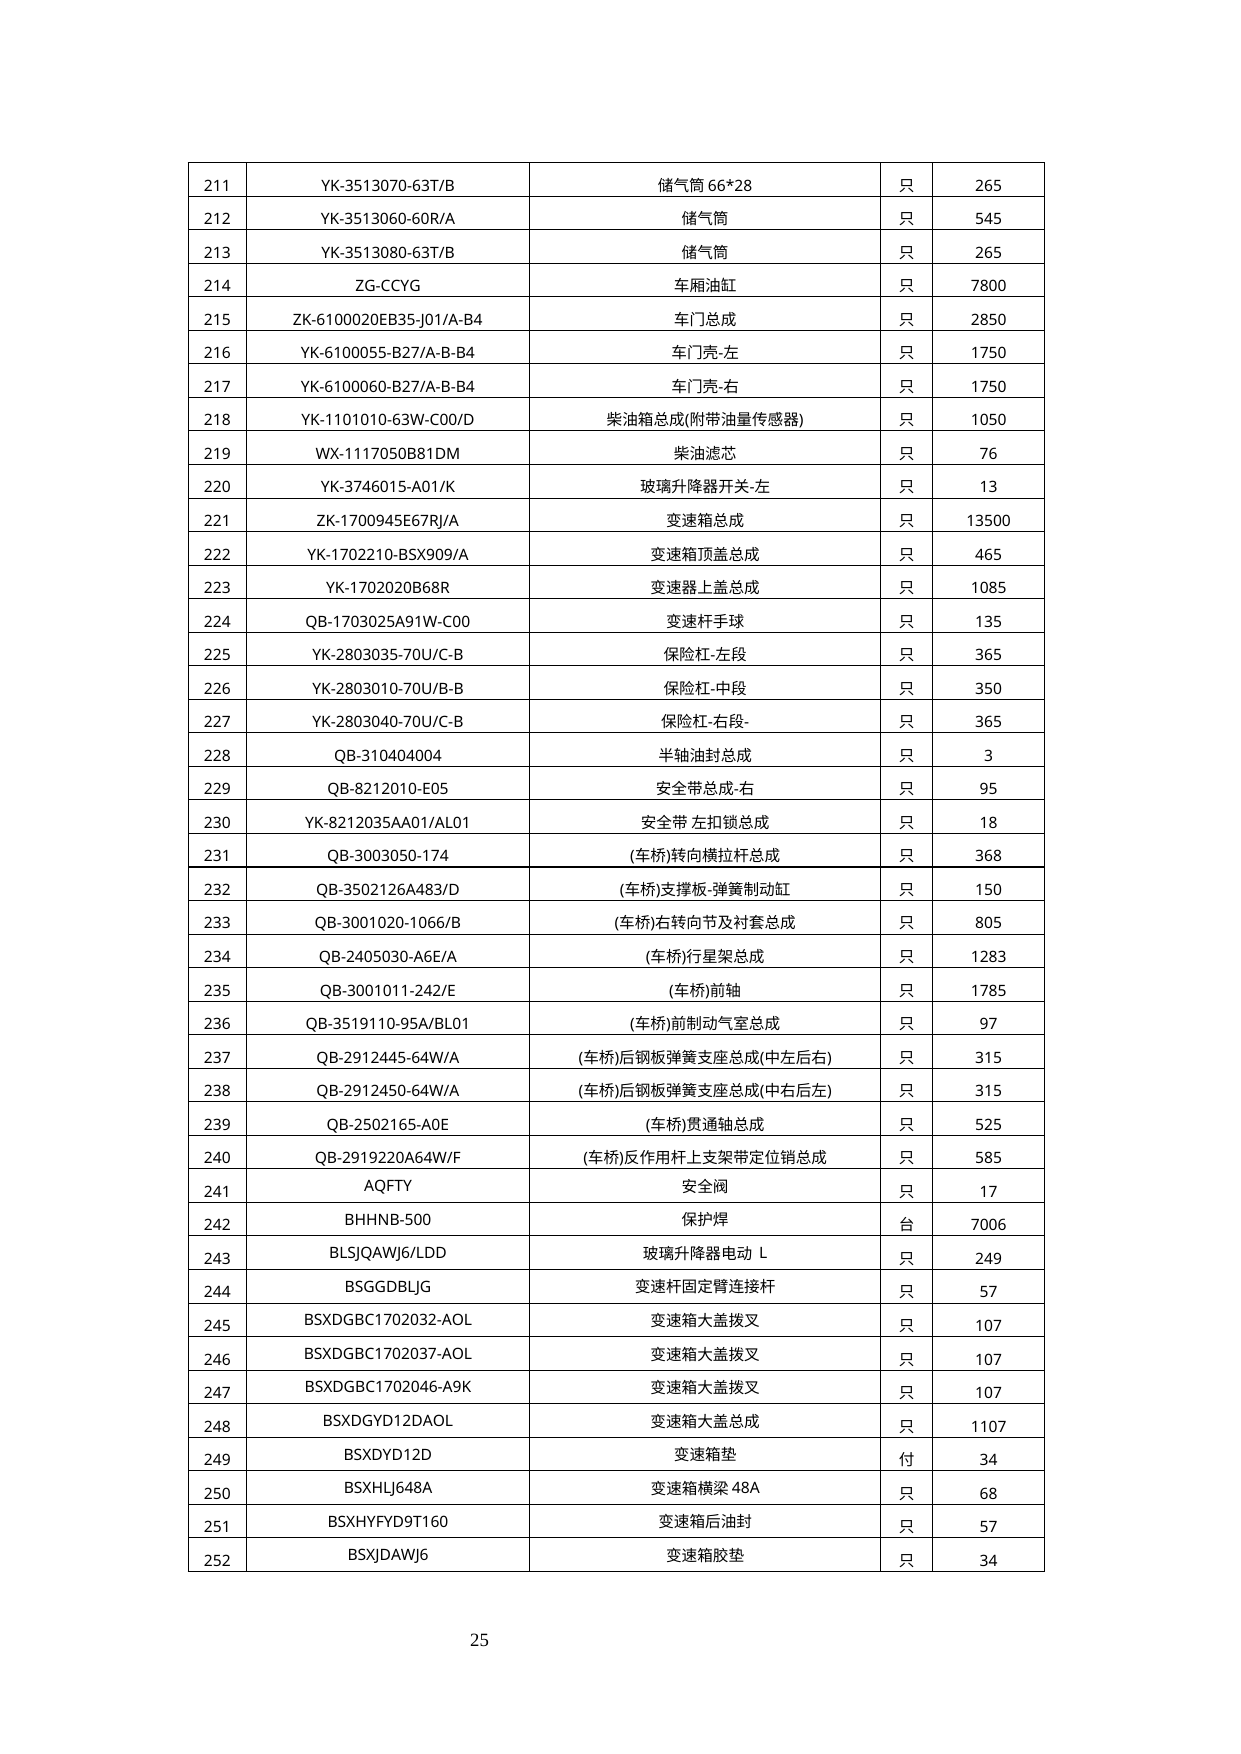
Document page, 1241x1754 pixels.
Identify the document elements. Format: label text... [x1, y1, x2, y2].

table_cell 只 [881, 532, 932, 564]
table_cell 1107 [933, 1404, 1044, 1437]
table_cell 525 [933, 1102, 1044, 1135]
table_cell 107 [933, 1337, 1044, 1369]
table_cell (车桥)转向横拉杆总成 [530, 834, 880, 866]
table_cell 只 [881, 968, 932, 1001]
table_cell 218 [189, 398, 246, 430]
table_cell 玻璃升降器电动 L [530, 1236, 880, 1269]
table_cell 只 [881, 1404, 932, 1437]
table_cell 7800 [933, 264, 1044, 296]
table_cell 221 [189, 499, 246, 531]
table_cell 225 [189, 633, 246, 665]
table_cell 249 [189, 1438, 246, 1470]
table_cell 只 [881, 1069, 932, 1101]
table_cell BSXDGBC1702046-A9K [247, 1371, 529, 1403]
table_cell QB-3001011-242/E [247, 968, 529, 1001]
table_cell 246 [189, 1337, 246, 1369]
table_cell 只 [881, 331, 932, 363]
table_cell 只 [881, 1169, 932, 1202]
table_cell BHHNB-500 [247, 1203, 529, 1235]
table_cell (车桥)右转向节及衬套总成 [530, 901, 880, 933]
table_cell 1283 [933, 935, 1044, 967]
table_cell 只 [881, 901, 932, 933]
table_cell 465 [933, 532, 1044, 564]
table_cell 95 [933, 767, 1044, 799]
table_cell YK-2803040-70U/C-B [247, 700, 529, 732]
table_cell YK-1702020B68R [247, 566, 529, 598]
table_cell 台 [881, 1203, 932, 1235]
table_cell 变速箱后油封 [530, 1505, 880, 1537]
table_cell 只 [881, 767, 932, 799]
table_cell 只 [881, 566, 932, 598]
table_cell 只 [881, 1270, 932, 1302]
table_cell 只 [881, 1002, 932, 1034]
table_cell 变速箱胶垫 [530, 1538, 880, 1571]
table_cell 玻璃升降器开关-左 [530, 465, 880, 497]
table_cell (车桥)支撑板-弹簧制动缸 [530, 868, 880, 900]
table_cell 107 [933, 1371, 1044, 1403]
table_cell 13500 [933, 499, 1044, 531]
table_cell 265 [933, 230, 1044, 263]
table_cell 241 [189, 1169, 246, 1202]
table_cell 1085 [933, 566, 1044, 598]
table_cell 只 [881, 264, 932, 296]
table_cell YK-3513080-63T/B [247, 230, 529, 263]
table_cell 变速箱横梁48A [530, 1471, 880, 1504]
table_cell 7006 [933, 1203, 1044, 1235]
table_cell YK-2803035-70U/C-B [247, 633, 529, 665]
table_cell 只 [881, 1538, 932, 1571]
table_cell YK-8212035AA01/AL01 [247, 800, 529, 833]
table_cell (车桥)后钢板弹簧支座总成(中左后右) [530, 1035, 880, 1068]
table_cell 234 [189, 935, 246, 967]
table_cell YK-1702210-BSX909/A [247, 532, 529, 564]
table_cell 只 [881, 1371, 932, 1403]
table_cell 变速箱垫 [530, 1438, 880, 1470]
table_cell YK-2803010-70U/B-B [247, 666, 529, 699]
table_cell 变速箱顶盖总成 [530, 532, 880, 564]
table_cell 245 [189, 1304, 246, 1336]
table_cell 只 [881, 163, 932, 196]
table_cell 3 [933, 733, 1044, 766]
table_cell (车桥)行星架总成 [530, 935, 880, 967]
table_cell 68 [933, 1471, 1044, 1504]
table_cell QB-3519110-95A/BL01 [247, 1002, 529, 1034]
table_cell QB-2405030-A6E/A [247, 935, 529, 967]
table_cell 只 [881, 834, 932, 866]
table_cell 315 [933, 1035, 1044, 1068]
table_cell 只 [881, 364, 932, 397]
table_cell BSXDGBC1702032-AOL [247, 1304, 529, 1336]
table_cell 只 [881, 465, 932, 497]
table_cell 222 [189, 532, 246, 564]
table_cell (车桥)贯通轴总成 [530, 1102, 880, 1135]
table_cell 储气筒 [530, 230, 880, 263]
table_cell 储气筒 [530, 197, 880, 229]
table_cell 安全带总成-右 [530, 767, 880, 799]
table_cell 付 [881, 1438, 932, 1470]
table_cell 只 [881, 1337, 932, 1369]
table_cell 216 [189, 331, 246, 363]
table_cell 805 [933, 901, 1044, 933]
table_cell 只 [881, 1035, 932, 1068]
table_cell 215 [189, 297, 246, 330]
table_cell 107 [933, 1304, 1044, 1336]
table_cell 储气筒66*28 [530, 163, 880, 196]
table_cell 保险杠-右段- [530, 700, 880, 732]
table_cell 239 [189, 1102, 246, 1135]
table_cell 315 [933, 1069, 1044, 1101]
table_cell YK-6100060-B27/A-B-B4 [247, 364, 529, 397]
table_cell QB-310404004 [247, 733, 529, 766]
table_cell 保险杠-左段 [530, 633, 880, 665]
table_cell 250 [189, 1471, 246, 1504]
table_cell QB-1703025A91W-C00 [247, 599, 529, 632]
table_cell 只 [881, 868, 932, 900]
table_cell (车桥)前制动气室总成 [530, 1002, 880, 1034]
table_cell 265 [933, 163, 1044, 196]
table_cell 车厢油缸 [530, 264, 880, 296]
table_cell ZG-CCYG [247, 264, 529, 296]
table_cell 97 [933, 1002, 1044, 1034]
table_cell 变速箱大盖拨叉 [530, 1304, 880, 1336]
table_cell 变速器上盖总成 [530, 566, 880, 598]
table_cell (车桥)前轴 [530, 968, 880, 1001]
table_cell 226 [189, 666, 246, 699]
table_cell ZK-6100020EB35-J01/A-B4 [247, 297, 529, 330]
table_cell 34 [933, 1538, 1044, 1571]
table_cell QB-2919220A64W/F [247, 1136, 529, 1168]
table_cell 224 [189, 599, 246, 632]
table_cell 17 [933, 1169, 1044, 1202]
table_cell 252 [189, 1538, 246, 1571]
table_cell QB-8212010-E05 [247, 767, 529, 799]
table_cell 只 [881, 1471, 932, 1504]
table_cell WX-1117050B81DM [247, 431, 529, 464]
table_cell 219 [189, 431, 246, 464]
table_cell 只 [881, 499, 932, 531]
table_cell 236 [189, 1002, 246, 1034]
table_cell 365 [933, 700, 1044, 732]
table_cell 保护焊 [530, 1203, 880, 1235]
table_cell 237 [189, 1035, 246, 1068]
table_cell 变速箱大盖总成 [530, 1404, 880, 1437]
table_cell 238 [189, 1069, 246, 1101]
table_cell BSXHYFYD9T160 [247, 1505, 529, 1537]
table_cell 365 [933, 633, 1044, 665]
table_cell BSXHLJ648A [247, 1471, 529, 1504]
table_cell 242 [189, 1203, 246, 1235]
table_cell QB-3001020-1066/B [247, 901, 529, 933]
table_cell 228 [189, 733, 246, 766]
table_cell QB-2912445-64W/A [247, 1035, 529, 1068]
table_cell 213 [189, 230, 246, 263]
table_cell 变速箱总成 [530, 499, 880, 531]
table_cell QB-2502165-A0E [247, 1102, 529, 1135]
table_cell 柴油滤芯 [530, 431, 880, 464]
table_cell 231 [189, 834, 246, 866]
table_cell 76 [933, 431, 1044, 464]
table_cell 217 [189, 364, 246, 397]
table_cell 只 [881, 700, 932, 732]
table_cell 232 [189, 868, 246, 900]
table_cell 只 [881, 1102, 932, 1135]
table_cell 150 [933, 868, 1044, 900]
table_cell 229 [189, 767, 246, 799]
table_cell 135 [933, 599, 1044, 632]
table_cell ZK-1700945E67RJ/A [247, 499, 529, 531]
table_cell 220 [189, 465, 246, 497]
table_cell BSGGDBLJG [247, 1270, 529, 1302]
table_cell 211 [189, 163, 246, 196]
table_cell 223 [189, 566, 246, 598]
table_cell 只 [881, 935, 932, 967]
table_cell 只 [881, 297, 932, 330]
table_cell BSXDGYD12DAOL [247, 1404, 529, 1437]
table_cell 18 [933, 800, 1044, 833]
table_cell 247 [189, 1371, 246, 1403]
table_cell 2850 [933, 297, 1044, 330]
table_cell YK-1101010-63W-C00/D [247, 398, 529, 430]
table_cell 只 [881, 431, 932, 464]
table_cell YK-3746015-A01/K [247, 465, 529, 497]
table_cell (车桥)后钢板弹簧支座总成(中右后左) [530, 1069, 880, 1101]
table_cell 350 [933, 666, 1044, 699]
table_cell 只 [881, 197, 932, 229]
table_cell YK-6100055-B27/A-B-B4 [247, 331, 529, 363]
table_cell 只 [881, 800, 932, 833]
table_cell 保险杠-中段 [530, 666, 880, 699]
table_cell 柴油箱总成(附带油量传感器) [530, 398, 880, 430]
table_cell 57 [933, 1505, 1044, 1537]
table_cell 只 [881, 1236, 932, 1269]
table_cell 变速杆固定臂连接杆 [530, 1270, 880, 1302]
table_cell 只 [881, 599, 932, 632]
table_cell 安全带 左扣锁总成 [530, 800, 880, 833]
table_cell 34 [933, 1438, 1044, 1470]
table_cell 1050 [933, 398, 1044, 430]
table_cell 57 [933, 1270, 1044, 1302]
table_cell 212 [189, 197, 246, 229]
table_cell 227 [189, 700, 246, 732]
table_cell 1750 [933, 331, 1044, 363]
table_cell QB-3003050-174 [247, 834, 529, 866]
table_cell 车门壳-左 [530, 331, 880, 363]
table_cell 230 [189, 800, 246, 833]
table_cell 1750 [933, 364, 1044, 397]
table_cell 233 [189, 901, 246, 933]
table_cell 368 [933, 834, 1044, 866]
table_cell BSXDGBC1702037-AOL [247, 1337, 529, 1369]
table_cell 只 [881, 1136, 932, 1168]
table_cell 只 [881, 398, 932, 430]
table_cell 244 [189, 1270, 246, 1302]
table_cell 半轴油封总成 [530, 733, 880, 766]
table_cell 安全阀 [530, 1169, 880, 1202]
table_cell BSXDYD12D [247, 1438, 529, 1470]
table_cell 585 [933, 1136, 1044, 1168]
table_cell 车门壳-右 [530, 364, 880, 397]
table_cell 545 [933, 197, 1044, 229]
table_cell 243 [189, 1236, 246, 1269]
table_cell 240 [189, 1136, 246, 1168]
table_cell 214 [189, 264, 246, 296]
table_cell BLSJQAWJ6/LDD [247, 1236, 529, 1269]
table_cell 248 [189, 1404, 246, 1437]
table_cell YK-3513070-63T/B [247, 163, 529, 196]
table_cell 249 [933, 1236, 1044, 1269]
table_cell 车门总成 [530, 297, 880, 330]
table_cell 251 [189, 1505, 246, 1537]
table_cell 只 [881, 1304, 932, 1336]
table_cell 变速箱大盖拨叉 [530, 1337, 880, 1369]
table_cell YK-3513060-60R/A [247, 197, 529, 229]
table_cell QB-3502126A483/D [247, 868, 529, 900]
table_cell (车桥)反作用杆上支架带定位销总成 [530, 1136, 880, 1168]
table_cell 只 [881, 666, 932, 699]
table_cell BSXJDAWJ6 [247, 1538, 529, 1571]
table_cell 只 [881, 1505, 932, 1537]
table_cell 只 [881, 733, 932, 766]
table_cell 13 [933, 465, 1044, 497]
table_cell AQFTY [247, 1169, 529, 1202]
table_cell 1785 [933, 968, 1044, 1001]
table_cell 变速杆手球 [530, 599, 880, 632]
table_cell 只 [881, 633, 932, 665]
table_cell QB-2912450-64W/A [247, 1069, 529, 1101]
table_cell 变速箱大盖拨叉 [530, 1371, 880, 1403]
table_cell 235 [189, 968, 246, 1001]
table_cell 只 [881, 230, 932, 263]
